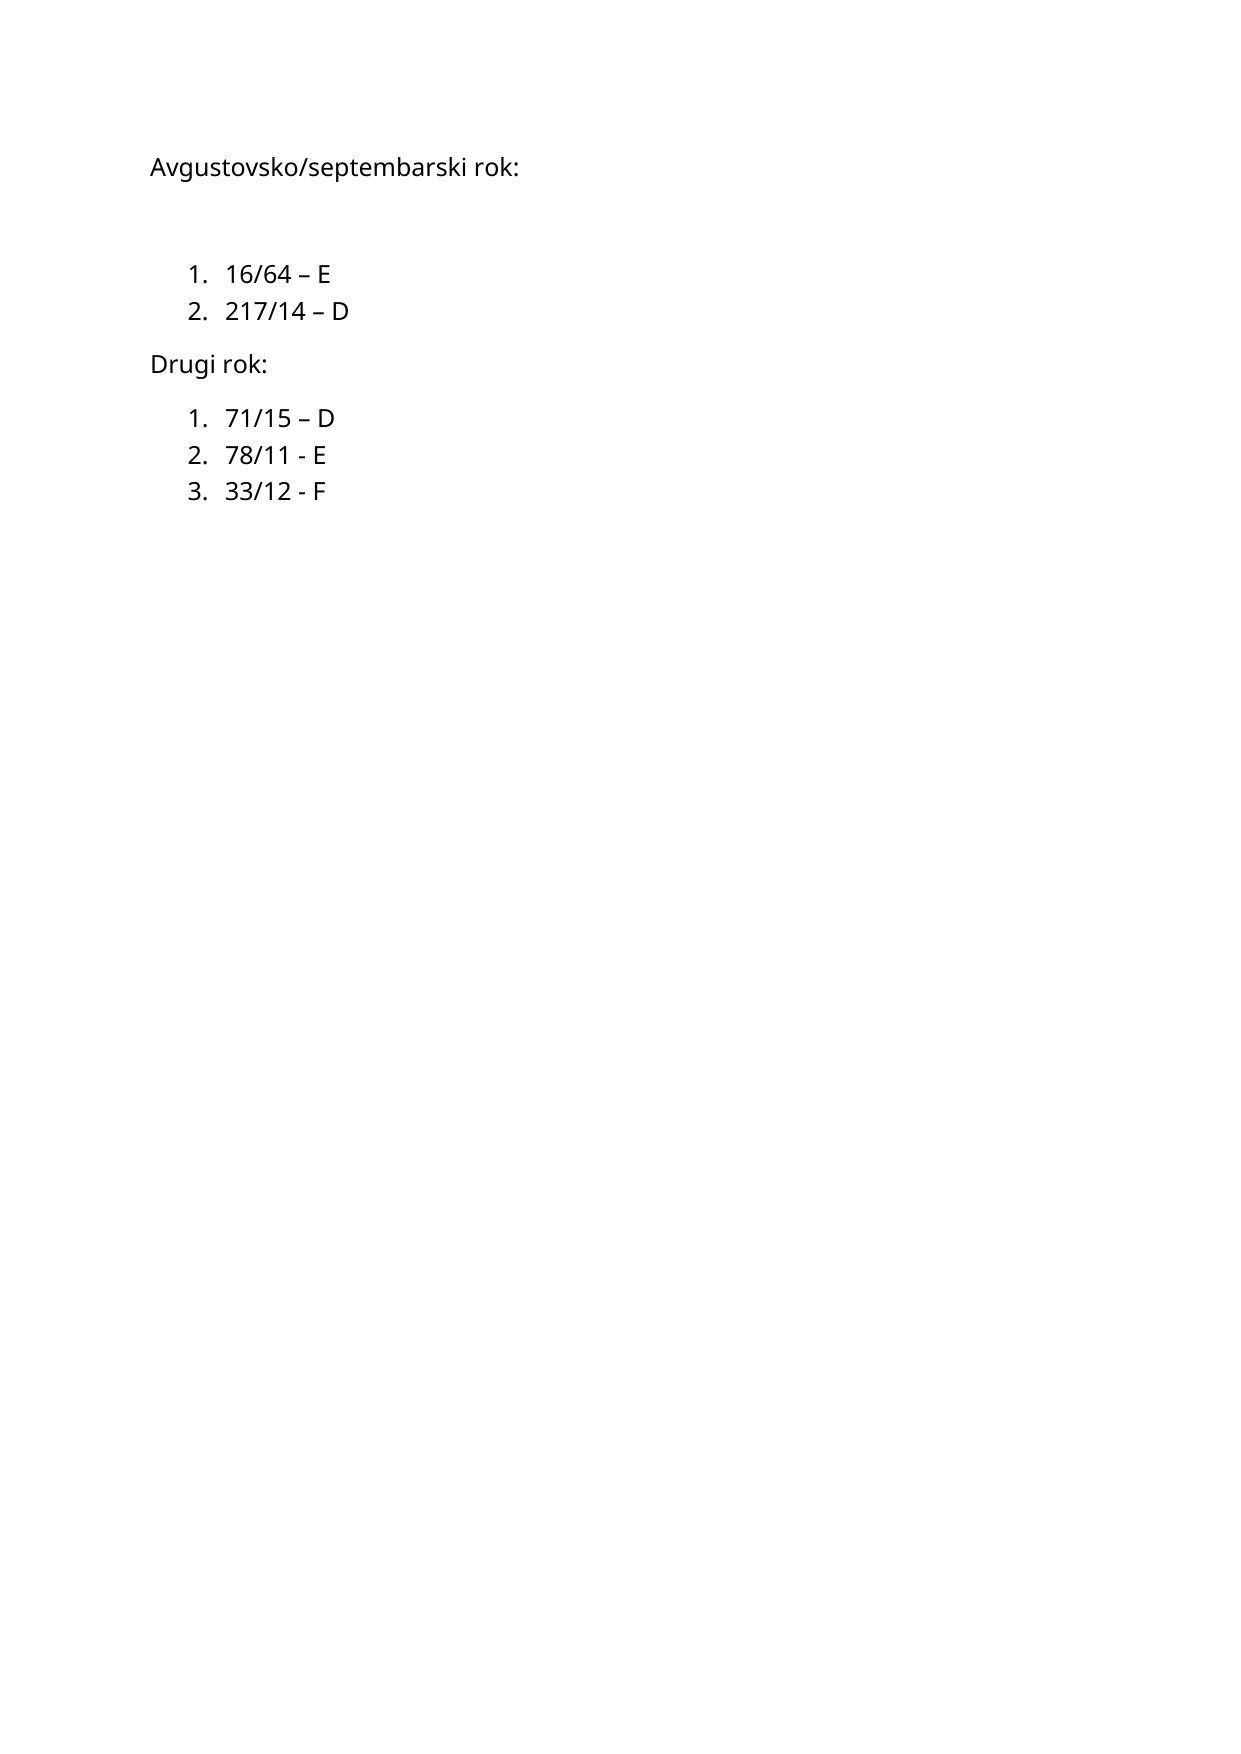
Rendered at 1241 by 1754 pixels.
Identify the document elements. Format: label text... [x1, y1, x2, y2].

list 16/64 – E [187, 257, 1090, 291]
list 217/14 – D [187, 294, 1090, 328]
text Avgustovsko/septembarski rok: [150, 150, 1090, 184]
list 71/15 – D [187, 401, 1090, 434]
list 33/12 - F [187, 474, 1090, 508]
text Drugi rok: [150, 347, 1090, 381]
list 78/11 - E [187, 437, 1090, 471]
